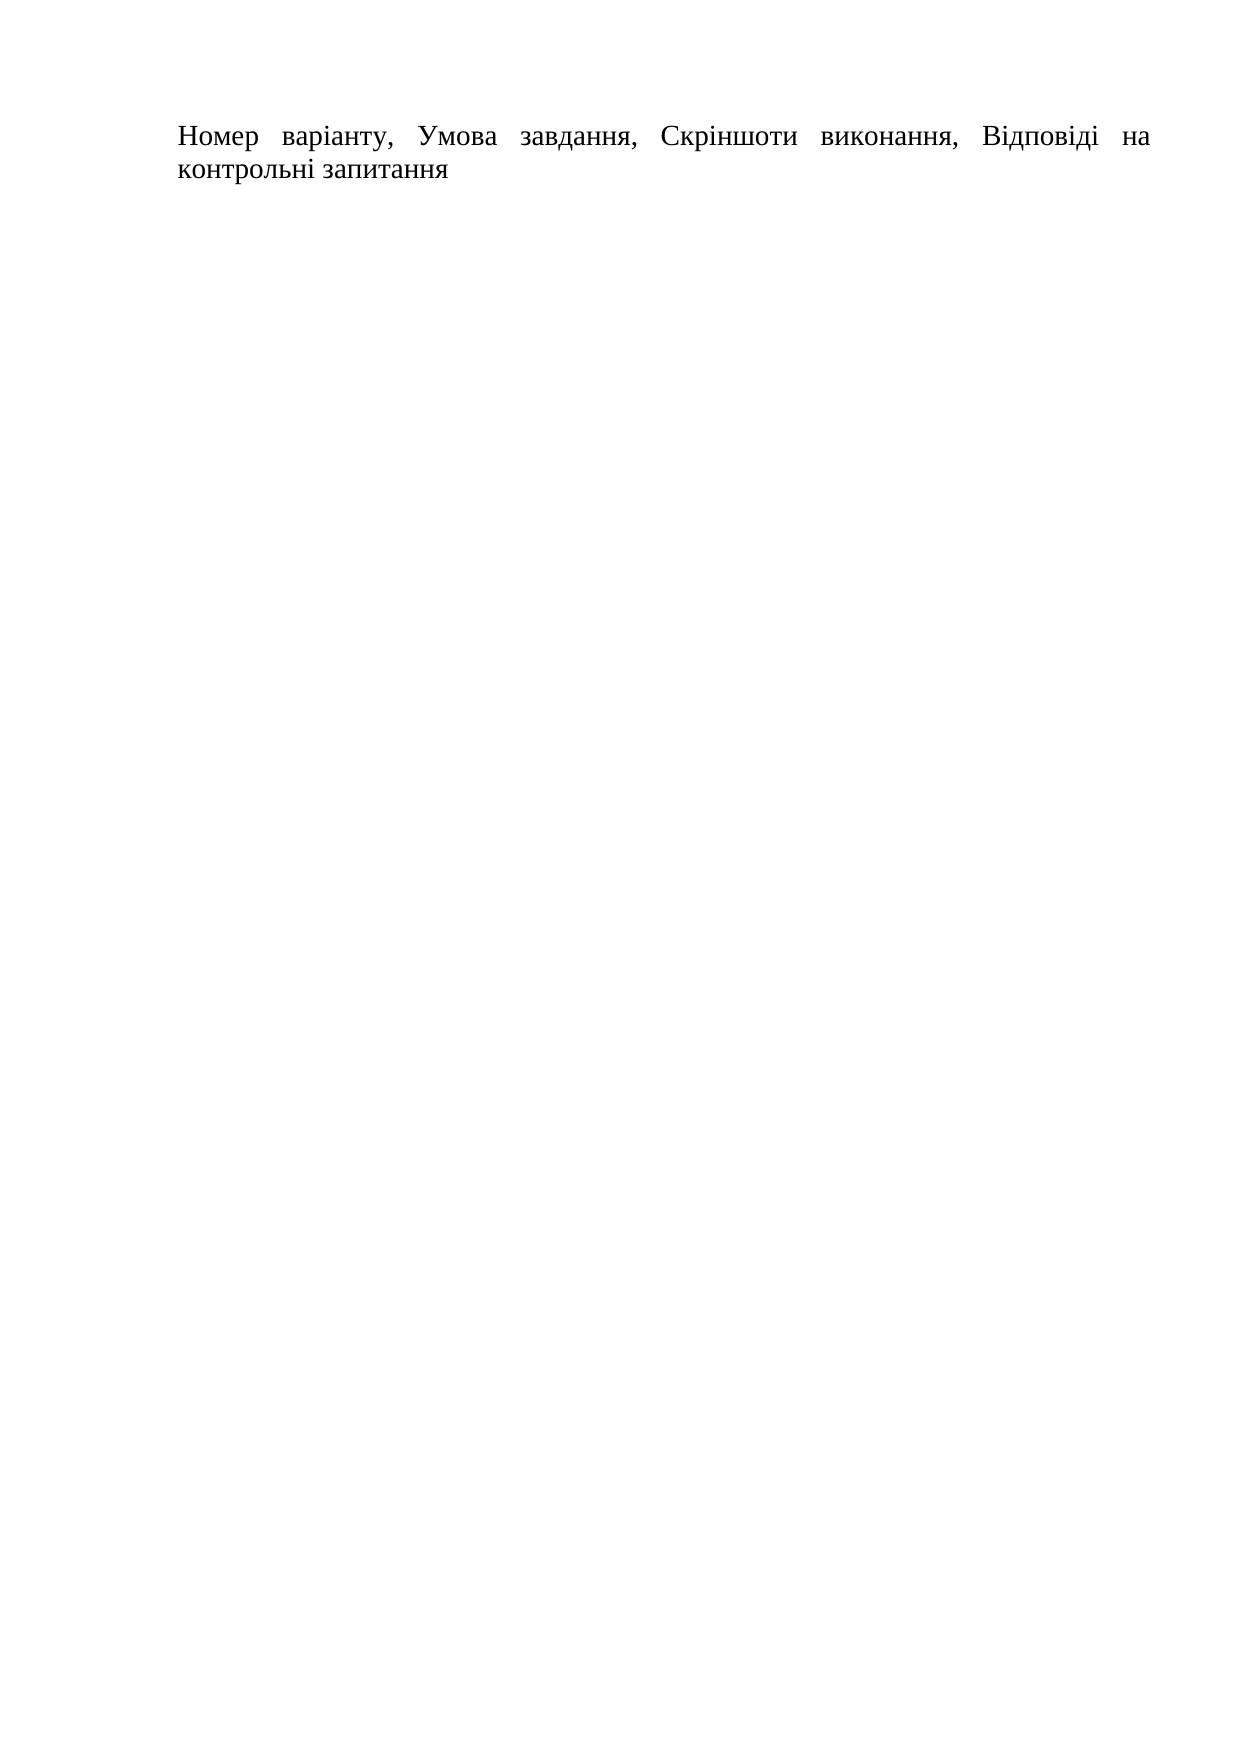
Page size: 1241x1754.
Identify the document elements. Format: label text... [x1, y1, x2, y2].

text Номер варіанту, Умова завдання, Скріншоти виконання, Відповіді на контрольні запитання [177, 118, 1152, 185]
